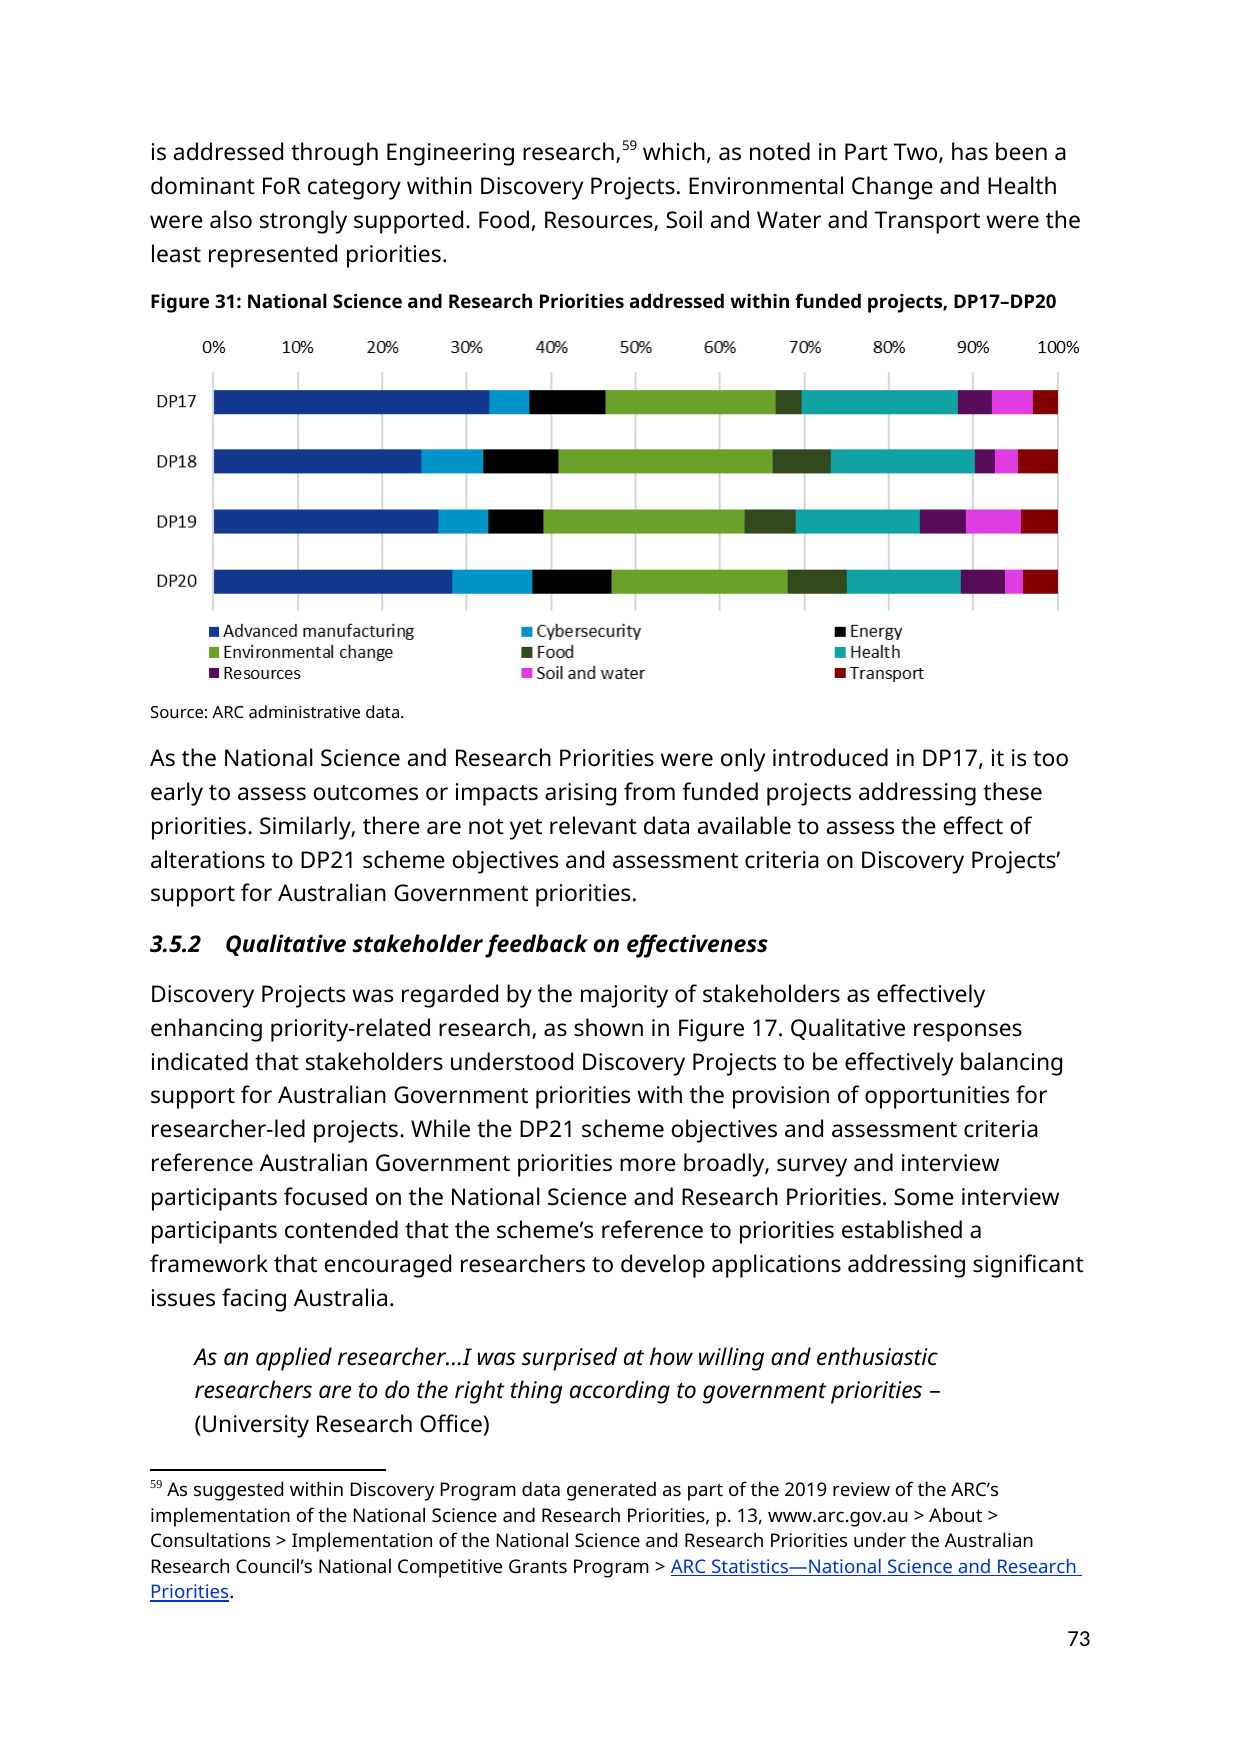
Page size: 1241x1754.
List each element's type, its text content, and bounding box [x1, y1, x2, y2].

text Discovery Projects was regarded by the majority of stakeholders as effectively enhancing priority-related research, as shown in Figure 17. Qualitative responses indicated that stakeholders understood Discovery Projects to be effectively balancing support for Australian Government priorities with the provision of opportunities for researcher-led projects. While the DP21 scheme objectives and assessment criteria reference Australian Government priorities more broadly, survey and interview participants focused on the National Science and Research Priorities. Some interview participants contended that the scheme’s reference to priorities established a framework that encouraged researchers to develop applications addressing significant issues facing Australia. [150, 978, 1090, 1313]
text As the National Science and Research Priorities were only introduced in DP17, it is too early to assess outcomes or impacts arising from funded projects addressing these priorities. Similarly, there are not yet relevant data available to assess the effect of alterations to DP21 scheme objectives and assessment criteria on Discovery Projects’ support for Australian Government priorities. [150, 742, 1090, 908]
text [150, 136, 1090, 269]
text As an applied researcher…I was surprised at how willing and enthusiastic researchers are to do the right thing according to government priorities – (University Research Office) [194, 1341, 1021, 1439]
picture [150, 334, 1090, 683]
title Figure 31: National Science and Research Priorities addressed within funded projects, DP17–DP20 [150, 288, 1090, 313]
text Source: ARC administrative data. [150, 701, 1090, 724]
subtitle Qualitative stakeholder feedback on effectiveness [150, 928, 1090, 959]
